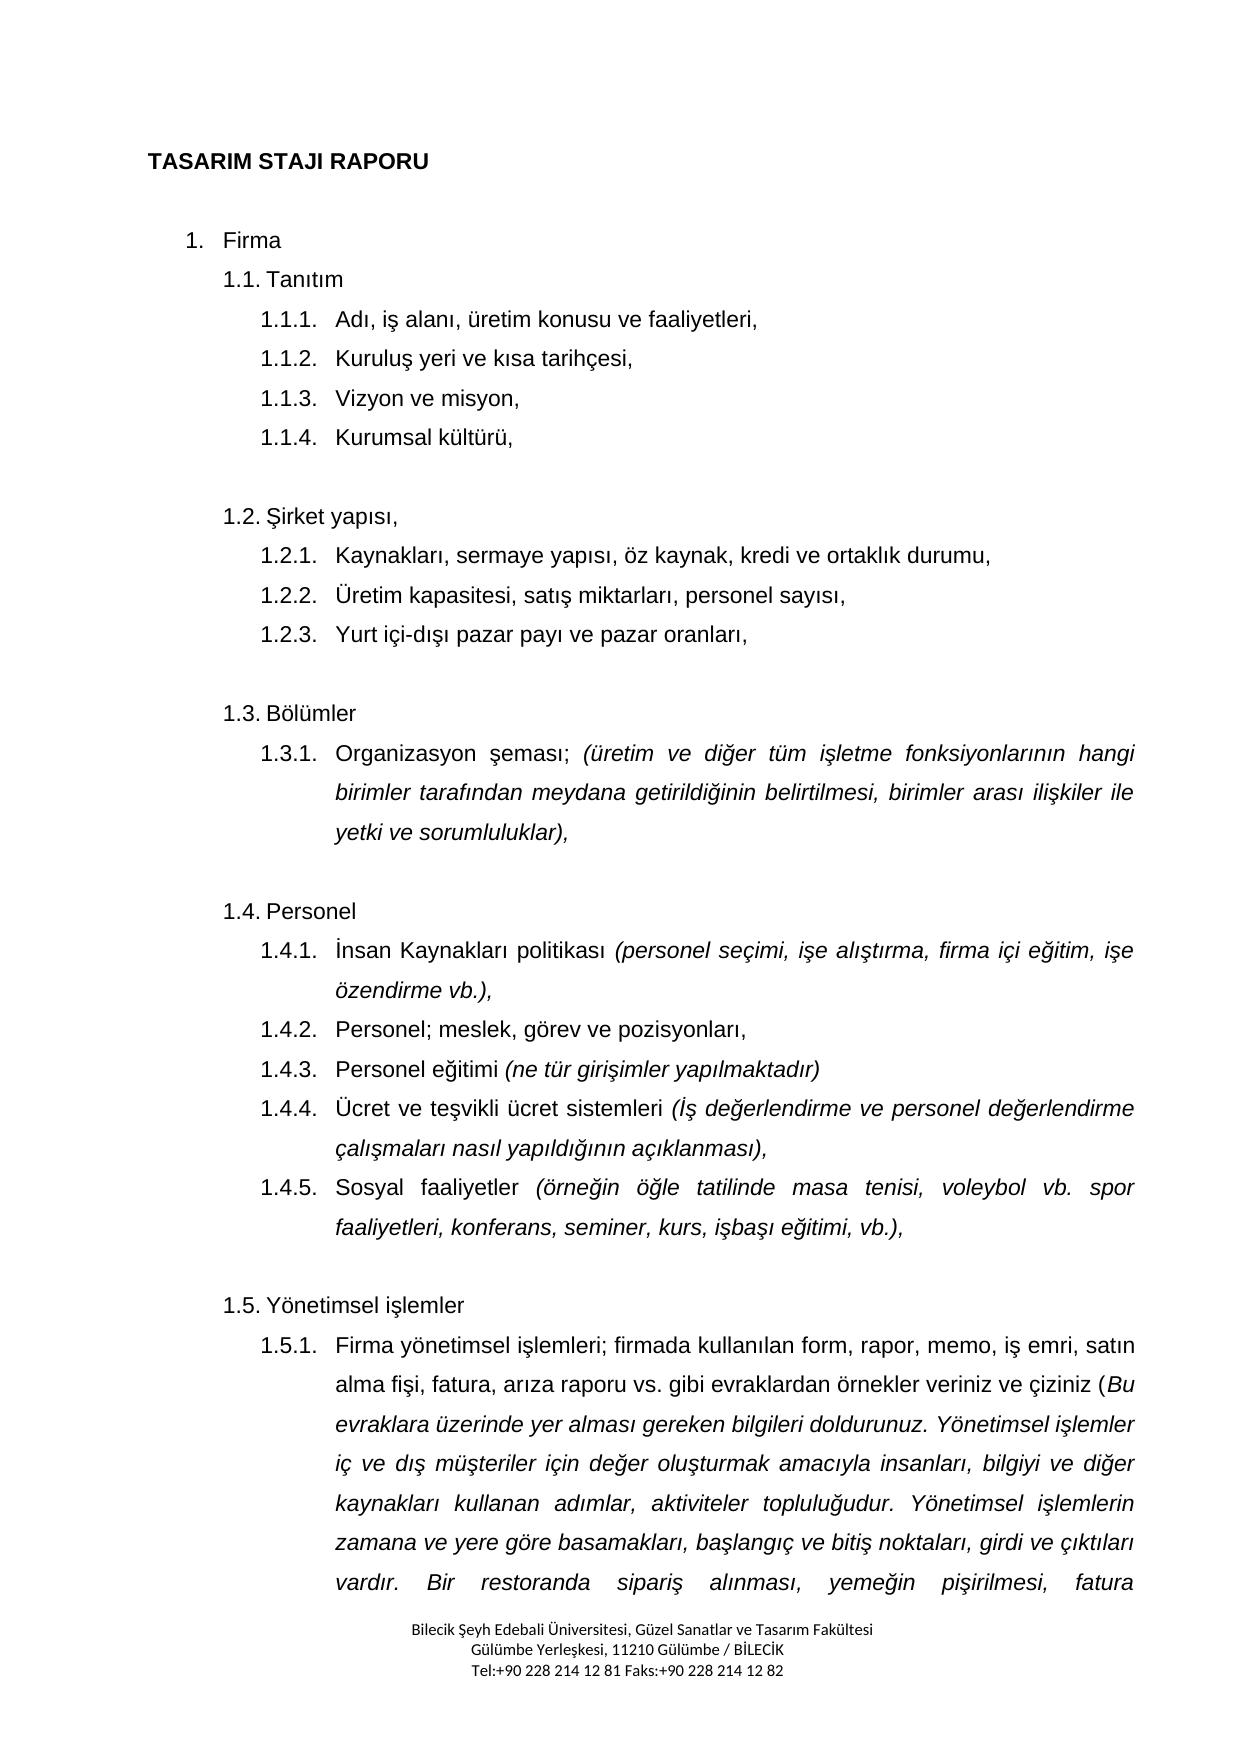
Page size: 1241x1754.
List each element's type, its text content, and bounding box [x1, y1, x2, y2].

list Firma [185, 227, 1137, 253]
list Kurumsal kültürü, [260, 424, 1137, 450]
list Sosyal faaliyetler (örneğin öğle tatilinde masa tenisi, voleybol vb. spor faaliyetleri, konferans, seminer, kurs, işbaşı eğitimi, vb.), [260, 1174, 1137, 1240]
list Kaynakları, sermaye yapısı, öz kaynak, kredi ve ortaklık durumu, [260, 542, 1137, 569]
list Şirket yapısı, [223, 503, 1137, 529]
text TASARIM STAJI RAPORU [148, 148, 1137, 174]
list Bölümler [223, 700, 1137, 727]
list Personel [223, 898, 1137, 924]
list Ücret ve teşvikli ücret sistemleri (İş değerlendirme ve personel değerlendirme çalışmaları nasıl yapıldığının açıklanması), [260, 1095, 1137, 1161]
list Tanıtım [223, 266, 1137, 292]
list Yurt içi-dışı pazar payı ve pazar oranları, [260, 621, 1137, 648]
list Personel; meslek, görev ve pozisyonları, [260, 1016, 1137, 1042]
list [260, 1332, 1137, 1595]
list Üretim kapasitesi, satış miktarları, personel sayısı, [260, 582, 1137, 608]
list Yönetimsel işlemler [223, 1292, 1137, 1319]
list Kuruluş yeri ve kısa tarihçesi, [260, 345, 1137, 371]
list Personel eğitimi (ne tür girişimler yapılmaktadır) [260, 1056, 1137, 1082]
list Organizasyon şeması; (üretim ve diğer tüm işletme fonksiyonlarının hangi birimler tarafından meydana getirildiğinin belirtilmesi, birimler arası ilişkiler ile yetki ve sorumluluklar), [260, 740, 1137, 845]
list İnsan Kaynakları politikası (personel seçimi, işe alıştırma, firma içi eğitim, işe özendirme vb.), [260, 937, 1137, 1003]
list Vizyon ve misyon, [260, 384, 1137, 411]
list Adı, iş alanı, üretim konusu ve faaliyetleri, [260, 306, 1137, 332]
